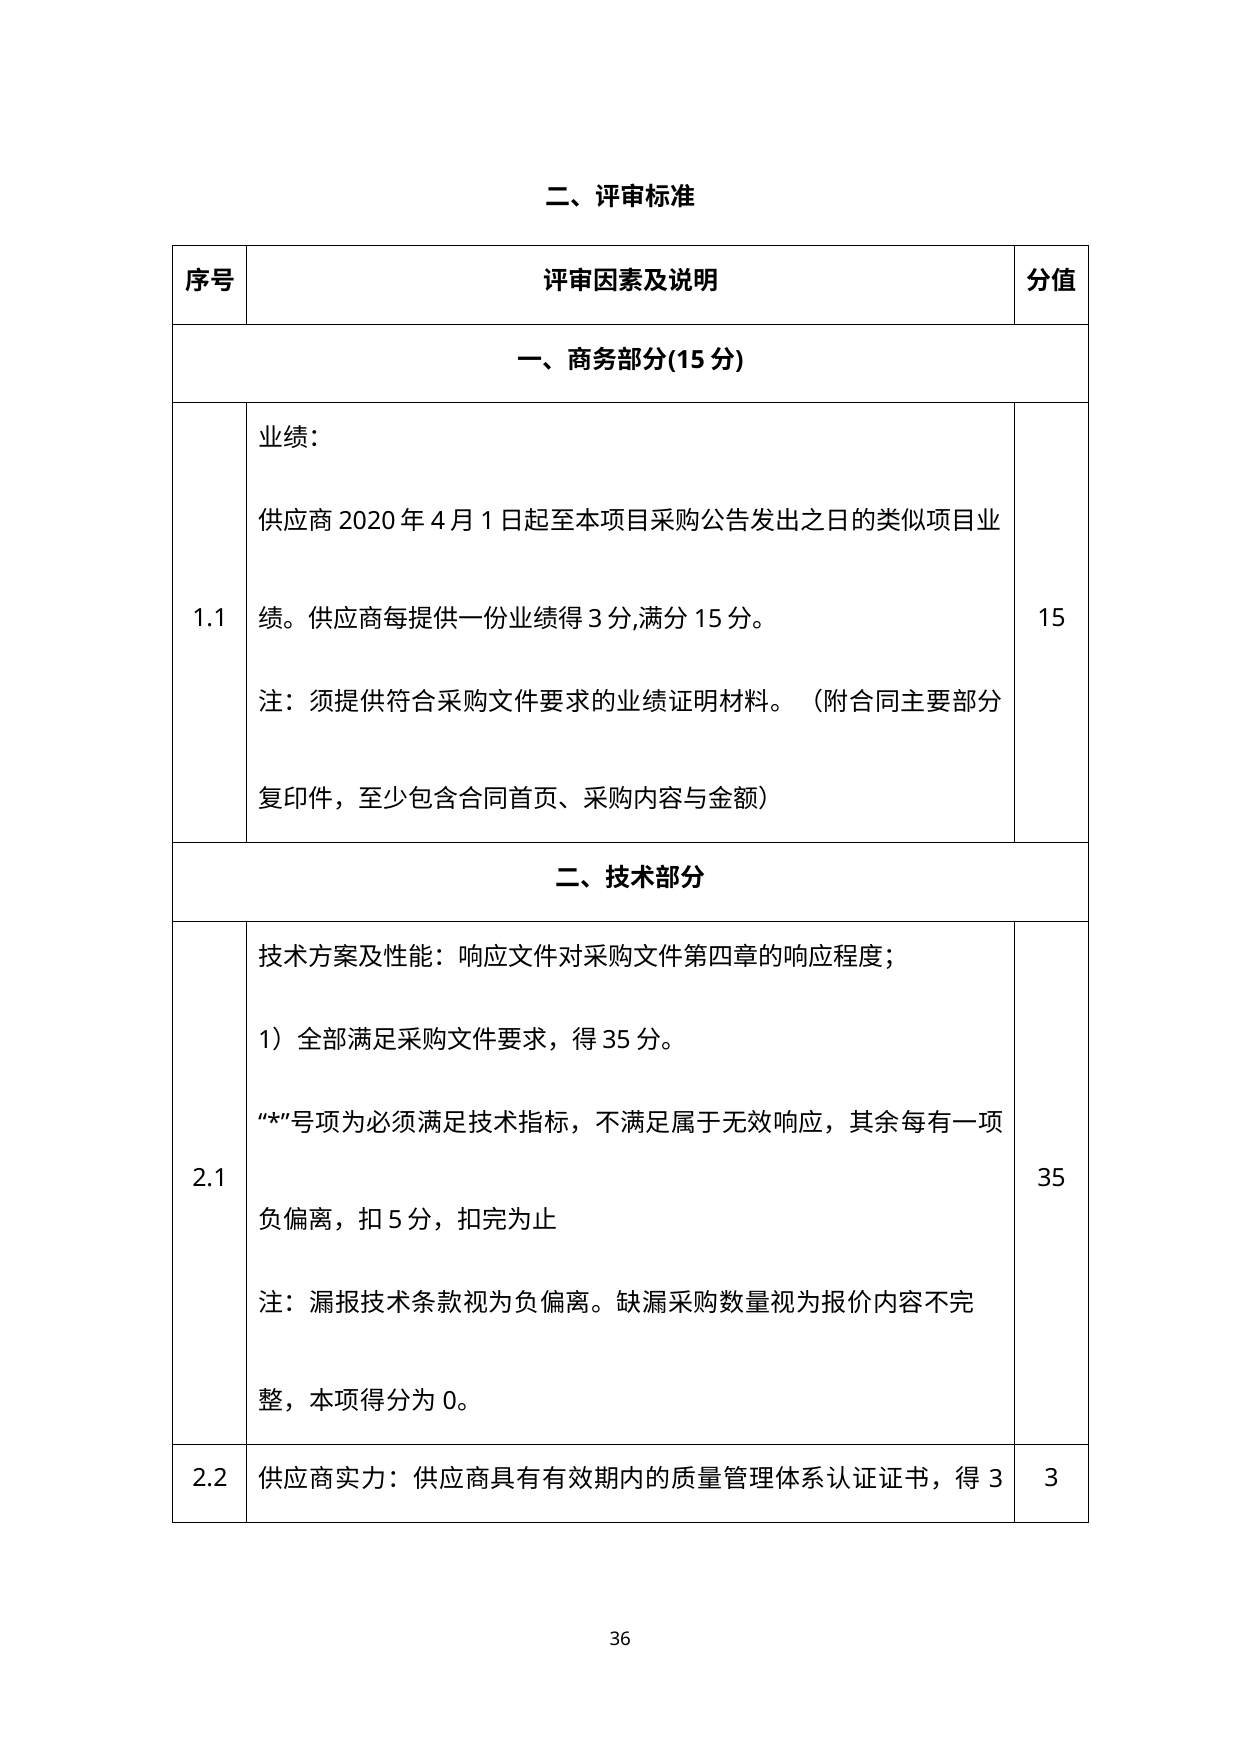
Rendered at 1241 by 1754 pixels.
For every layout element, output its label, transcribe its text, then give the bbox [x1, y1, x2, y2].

table_header 序号 [173, 246, 246, 324]
table_header 分值 [1015, 246, 1088, 324]
table_header 评审因素及说明 [247, 246, 1014, 324]
subtitle 二、评审标准 [187, 162, 1053, 227]
table_cell 1.1 [173, 403, 246, 842]
table_cell 35 [1015, 922, 1088, 1443]
table_cell 3 [1015, 1445, 1088, 1522]
table_cell 业绩： 供应商2020年4月1日起至本项目采购公告发出之日的类似项目业绩。供应商每提供一份业绩得3分,满分15分。 注：须提供符合采购文件要求的业绩证明材料。（附合同主要部分复印件，至少包含合同首页、采购内容与金额） [247, 403, 1014, 842]
table_cell 2.1 [173, 922, 246, 1443]
table_cell 技术方案及性能：响应文件对采购文件第四章的响应程度； 1）全部满足采购文件要求，得35分。 “*”号项为必须满足技术指标，不满足属于无效响应，其余每有一项负偏离，扣5分，扣完为止 注：漏报技术条款视为负偏离。缺漏采购数量视为报价内容不完整，本项得分为0。 [247, 922, 1014, 1443]
table_cell 一、商务部分(15分) [173, 325, 1088, 402]
table_cell 二、技术部分 [173, 843, 1088, 921]
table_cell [247, 1445, 1014, 1522]
table_cell 2.2 [173, 1445, 246, 1522]
table_cell 15 [1015, 403, 1088, 842]
